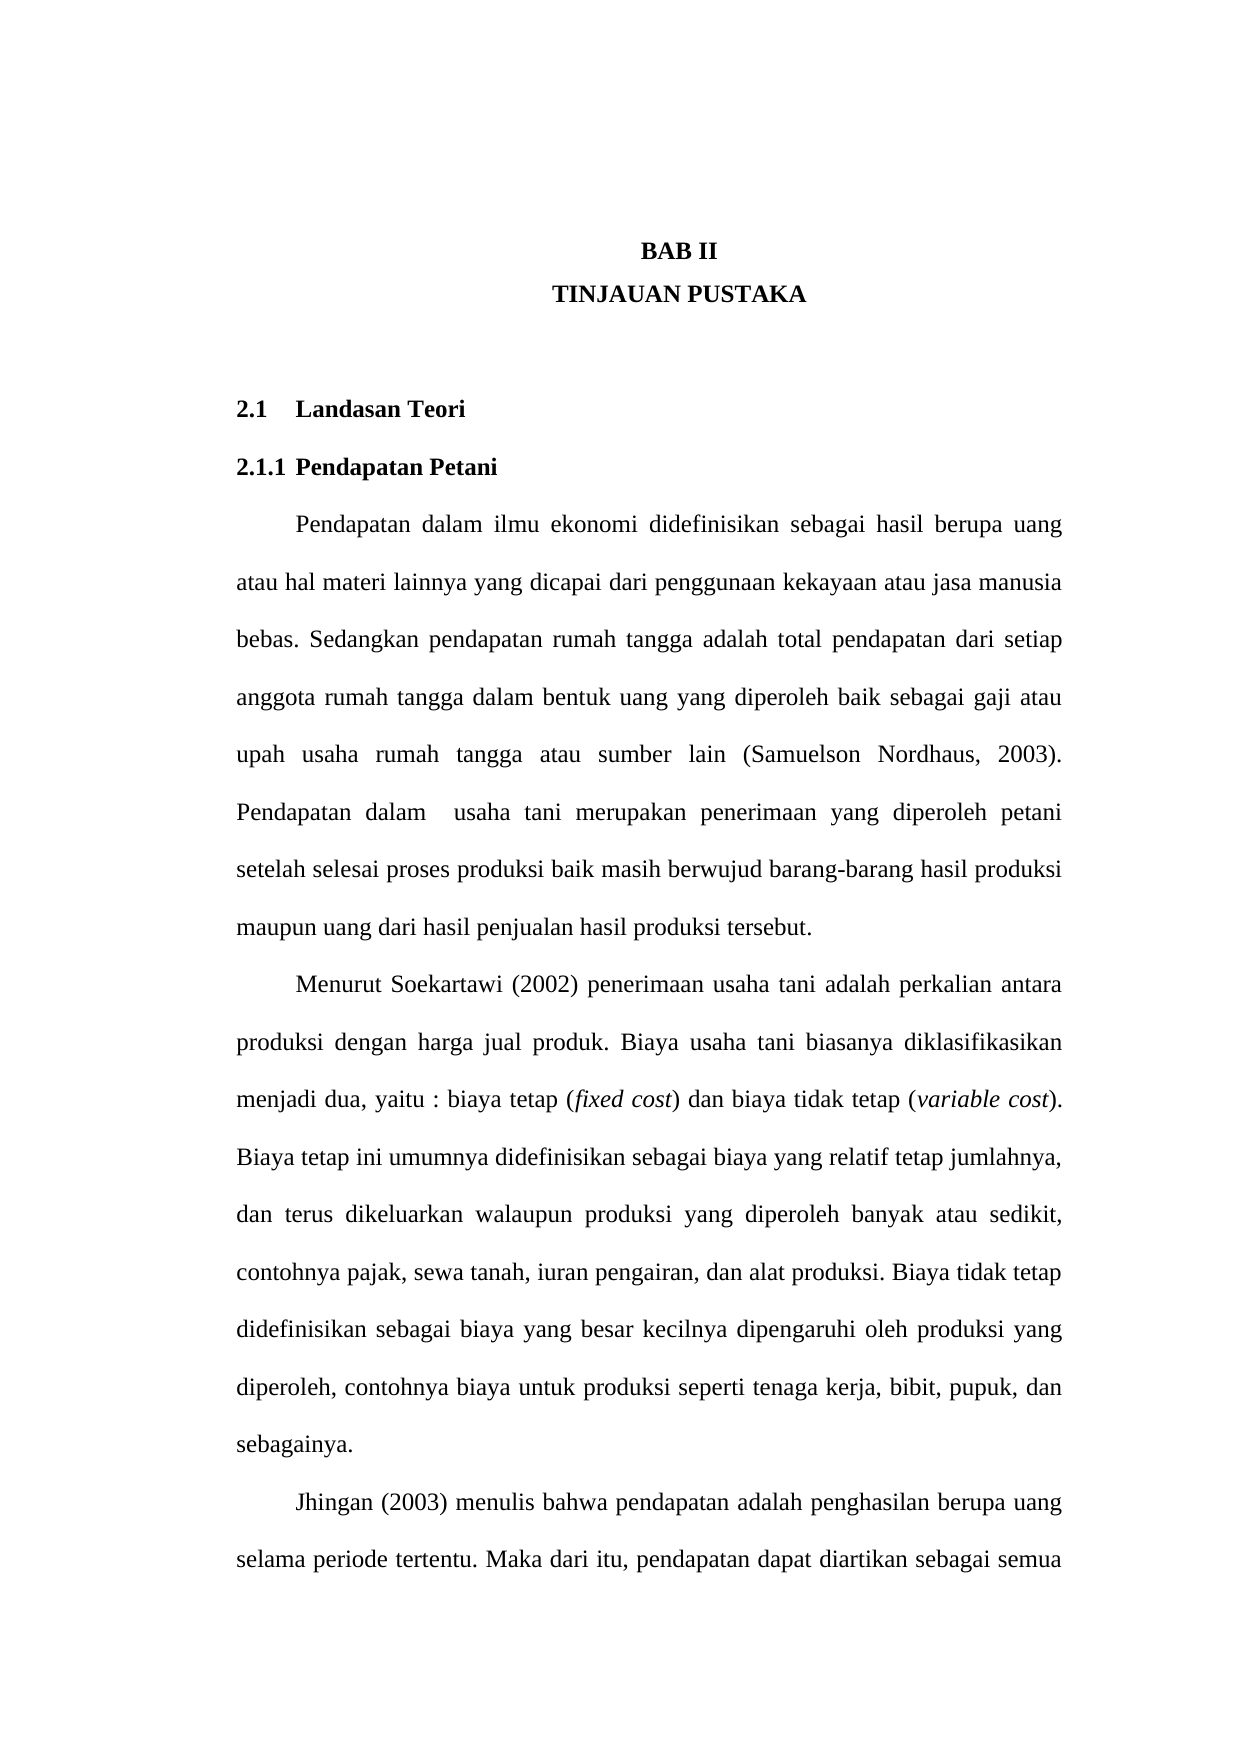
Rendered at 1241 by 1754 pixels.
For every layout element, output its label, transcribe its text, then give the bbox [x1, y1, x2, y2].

text Pendapatan dalam ilmu ekonomi didefinisikan sebagai hasil berupa uang atau hal materi lainnya yang dicapai dari penggunaan kekayaan atau jasa manusia bebas. Sedangkan pendapatan rumah tangga adalah total pendapatan dari setiap anggota rumah tangga dalam bentuk uang yang diperoleh baik sebagai gaji atau upah usaha rumah tangga atau sumber lain (Samuelson Nordhaus, 2003). Pendapatan dalam usaha tani merupakan penerimaan yang diperoleh petani setelah selesai proses produksi baik masih berwujud barang-barang hasil produksi maupun uang dari hasil penjualan hasil produksi tersebut. [236, 509, 1063, 941]
text Menurut Soekartawi (2002) penerimaan usaha tani adalah perkalian antara produksi dengan harga jual produk. Biaya usaha tani biasanya diklasifikasikan menjadi dua, yaitu : biaya tetap (fixed cost) dan biaya tidak tetap (variable cost). Biaya tetap ini umumnya didefinisikan sebagai biaya yang relatif tetap jumlahnya, dan terus dikeluarkan walaupun produksi yang diperoleh banyak atau sedikit, contohnya pajak, sewa tanah, iuran pengairan, dan alat produksi. Biaya tidak tetap didefinisikan sebagai biaya yang besar kecilnya dipengaruhi oleh produksi yang diperoleh, contohnya biaya untuk produksi seperti tenaga kerja, bibit, pupuk, dan sebagainya. [236, 969, 1063, 1458]
list Landasan Teori [236, 394, 1063, 423]
text BAB II [236, 236, 1063, 265]
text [236, 1487, 1063, 1573]
list Pendapatan Petani [236, 452, 1063, 481]
text TINJAUAN PUSTAKA [375, 279, 1063, 308]
